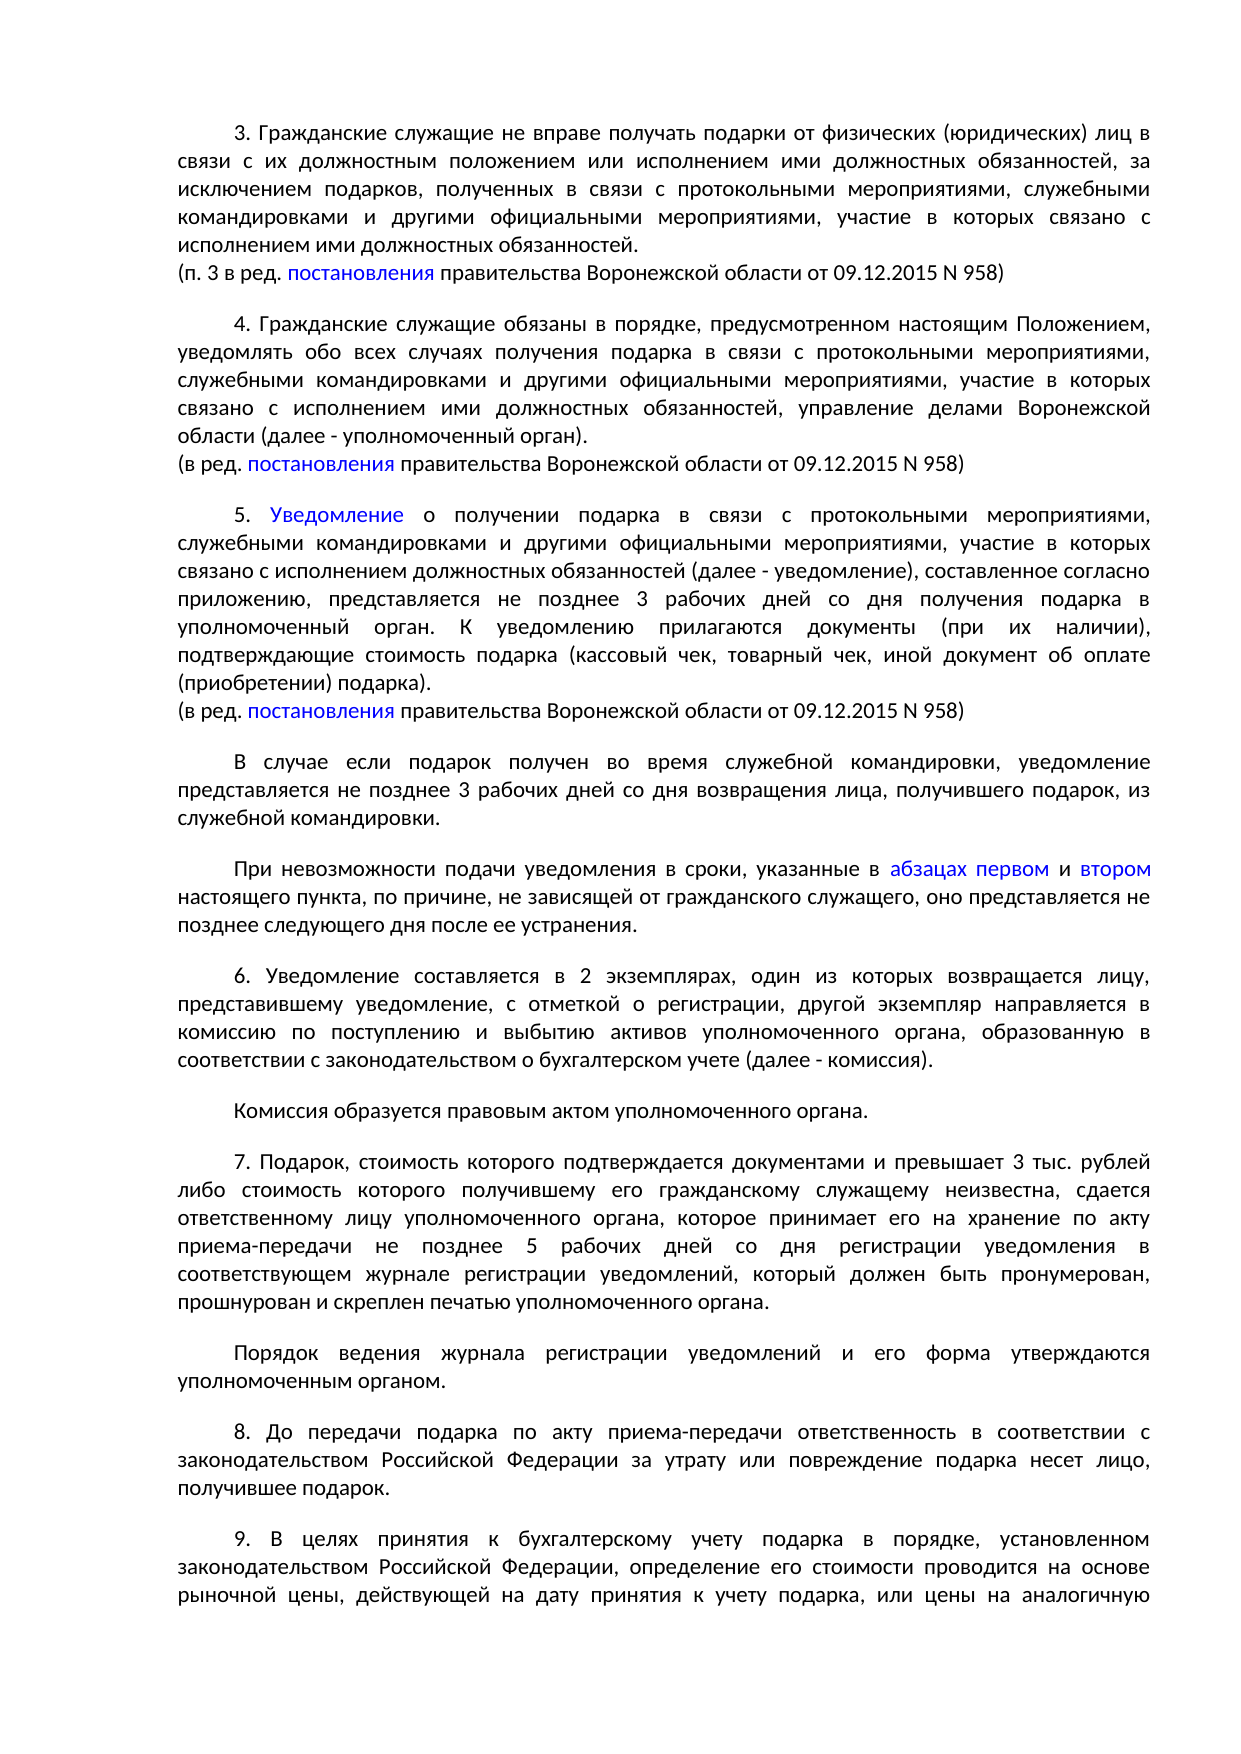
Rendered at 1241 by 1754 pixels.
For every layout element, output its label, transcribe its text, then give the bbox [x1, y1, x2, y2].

text (в ред. постановления правительства Воронежской области от 09.12.2015 N 958) [177, 696, 1152, 724]
text (п. 3 в ред. постановления правительства Воронежской области от 09.12.2015 N 958) [177, 258, 1152, 286]
text 7. Подарок, стоимость которого подтверждается документами и превышает 3 тыс. рублей либо стоимость которого получившему его гражданскому служащему неизвестна, сдается ответственному лицу уполномоченного органа, которое принимает его на хранение по акту приема-передачи не позднее 5 рабочих дней со дня регистрации уведомления в соответствующем журнале регистрации уведомлений, который должен быть пронумерован, прошнурован и скреплен печатью уполномоченного органа. [177, 1147, 1152, 1315]
text Комиссия образуется правовым актом уполномоченного органа. [177, 1096, 1152, 1124]
text В случае если подарок получен во время служебной командировки, уведомление представляется не позднее 3 рабочих дней со дня возвращения лица, получившего подарок, из служебной командировки. [177, 747, 1152, 831]
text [177, 1524, 1152, 1608]
text 3. Гражданские служащие не вправе получать подарки от физических (юридических) лиц в связи с их должностным положением или исполнением ими должностных обязанностей, за исключением подарков, полученных в связи с протокольными мероприятиями, служебными командировками и другими официальными мероприятиями, участие в которых связано с исполнением ими должностных обязанностей. [177, 118, 1152, 258]
text (в ред. постановления правительства Воронежской области от 09.12.2015 N 958) [177, 449, 1152, 477]
text При невозможности подачи уведомления в сроки, указанные в абзацах первом и втором настоящего пункта, по причине, не зависящей от гражданского служащего, оно представляется не позднее следующего дня после ее устранения. [177, 854, 1152, 938]
text Порядок ведения журнала регистрации уведомлений и его форма утверждаются уполномоченным органом. [177, 1338, 1152, 1394]
text 8. До передачи подарка по акту приема-передачи ответственность в соответствии с законодательством Российской Федерации за утрату или повреждение подарка несет лицо, получившее подарок. [177, 1417, 1152, 1501]
text 4. Гражданские служащие обязаны в порядке, предусмотренном настоящим Положением, уведомлять обо всех случаях получения подарка в связи с протокольными мероприятиями, служебными командировками и другими официальными мероприятиями, участие в которых связано с исполнением ими должностных обязанностей, управление делами Воронежской области (далее - уполномоченный орган). [177, 309, 1152, 449]
text 5. Уведомление о получении подарка в связи с протокольными мероприятиями, служебными командировками и другими официальными мероприятиями, участие в которых связано с исполнением должностных обязанностей (далее - уведомление), составленное согласно приложению, представляется не позднее 3 рабочих дней со дня получения подарка в уполномоченный орган. К уведомлению прилагаются документы (при их наличии), подтверждающие стоимость подарка (кассовый чек, товарный чек, иной документ об оплате (приобретении) подарка). [177, 500, 1152, 696]
text 6. Уведомление составляется в 2 экземплярах, один из которых возвращается лицу, представившему уведомление, с отметкой о регистрации, другой экземпляр направляется в комиссию по поступлению и выбытию активов уполномоченного органа, образованную в соответствии с законодательством о бухгалтерском учете (далее - комиссия). [177, 961, 1152, 1073]
